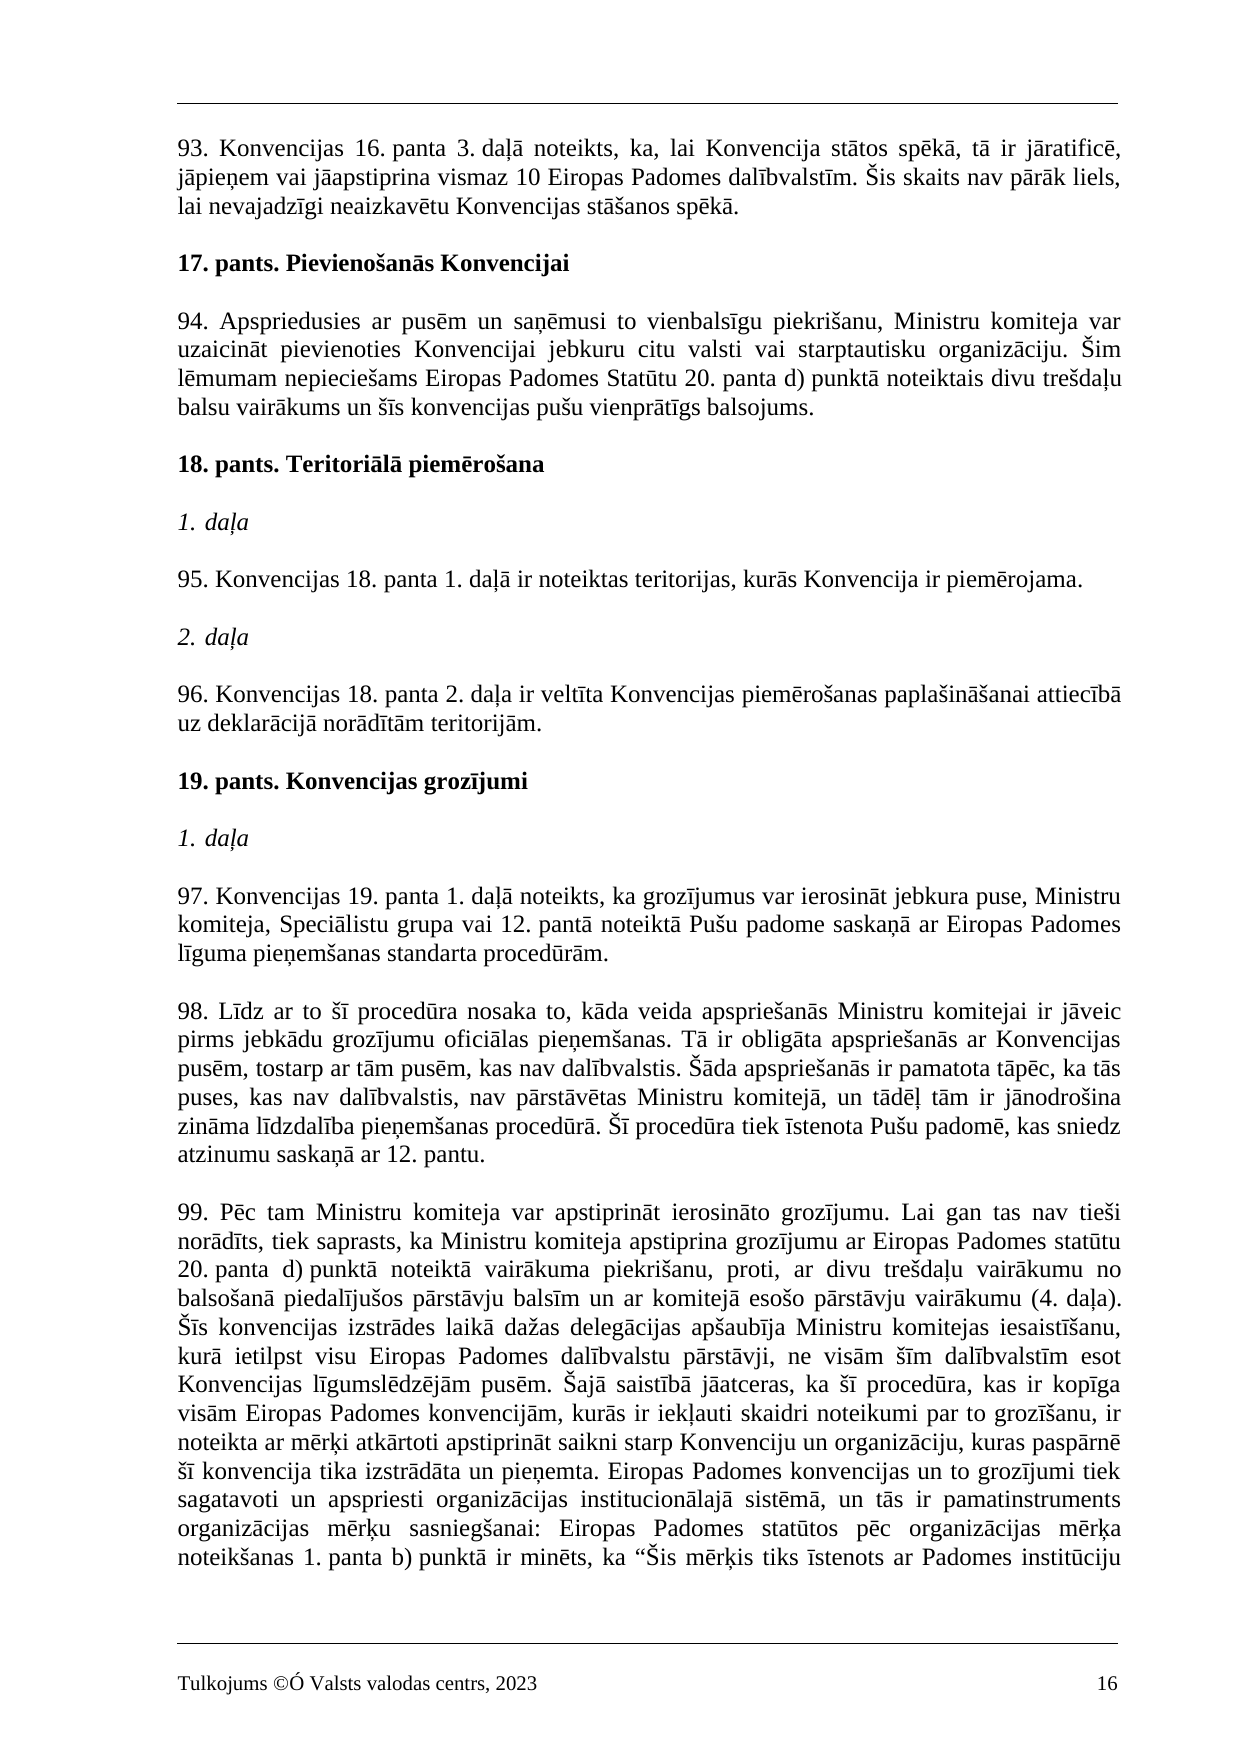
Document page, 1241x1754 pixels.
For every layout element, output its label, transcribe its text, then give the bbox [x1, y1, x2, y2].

text 1. daļa [177, 507, 1122, 536]
list 94. Apspriedusies ar pusēm un saņēmusi to vienbalsīgu piekrišanu, Ministru komiteja var uzaicināt pievienoties Konvencijai jebkuru citu valsti vai starptautisku organizāciju. Šim lēmumam nepieciešams Eiropas Padomes Statūtu 20. panta d) punktā noteiktais divu trešdaļu balsu vairākums un šīs konvencijas pušu vienprātīgs balsojums. [177, 306, 1122, 421]
subtitle 17. pants. Pievienošanās Konvencijai [177, 248, 1122, 277]
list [177, 1197, 1122, 1571]
list 96. Konvencijas 18. panta 2. daļa ir veltīta Konvencijas piemērošanas paplašināšanai attiecībā uz deklarācijā norādītām teritorijām. [177, 679, 1122, 737]
list 97. Konvencijas 19. panta 1. daļā noteikts, ka grozījumus var ierosināt jebkura puse, Ministru komiteja, Speciālistu grupa vai 12. pantā noteiktā Pušu padome saskaņā ar Eiropas Padomes līguma pieņemšanas standarta procedūrām. [177, 881, 1122, 967]
subtitle 18. pants. Teritoriālā piemērošana [177, 449, 1122, 478]
list 93. Konvencijas 16. panta 3. daļā noteikts, ka, lai Konvencija stātos spēkā, tā ir jāratificē, jāpieņem vai jāapstiprina vismaz 10 Eiropas Padomes dalībvalstīm. Šis skaits nav pārāk liels, lai nevajadzīgi neaizkavētu Konvencijas stāšanos spēkā. [177, 133, 1122, 219]
list 95. Konvencijas 18. panta 1. daļā ir noteiktas teritorijas, kurās Konvencija ir piemērojama. [177, 564, 1122, 593]
text 1. daļa [177, 823, 1122, 852]
list 98. Līdz ar to šī procedūra nosaka to, kāda veida apspriešanās Ministru komitejai ir jāveic pirms jebkādu grozījumu oficiālas pieņemšanas. Tā ir obligāta apspriešanās ar Konvencijas pusēm, tostarp ar tām pusēm, kas nav dalībvalstis. Šāda apspriešanās ir pamatota tāpēc, ka tās puses, kas nav dalībvalstis, nav pārstāvētas Ministru komitejā, un tādēļ tām ir jānodrošina zināma līdzdalība pieņemšanas procedūrā. Šī procedūra tiek īstenota Pušu padomē, kas sniedz atzinumu saskaņā ar 12. pantu. [177, 996, 1122, 1168]
text 2. daļa [177, 622, 1122, 651]
subtitle 19. pants. Konvencijas grozījumi [177, 766, 1122, 794]
